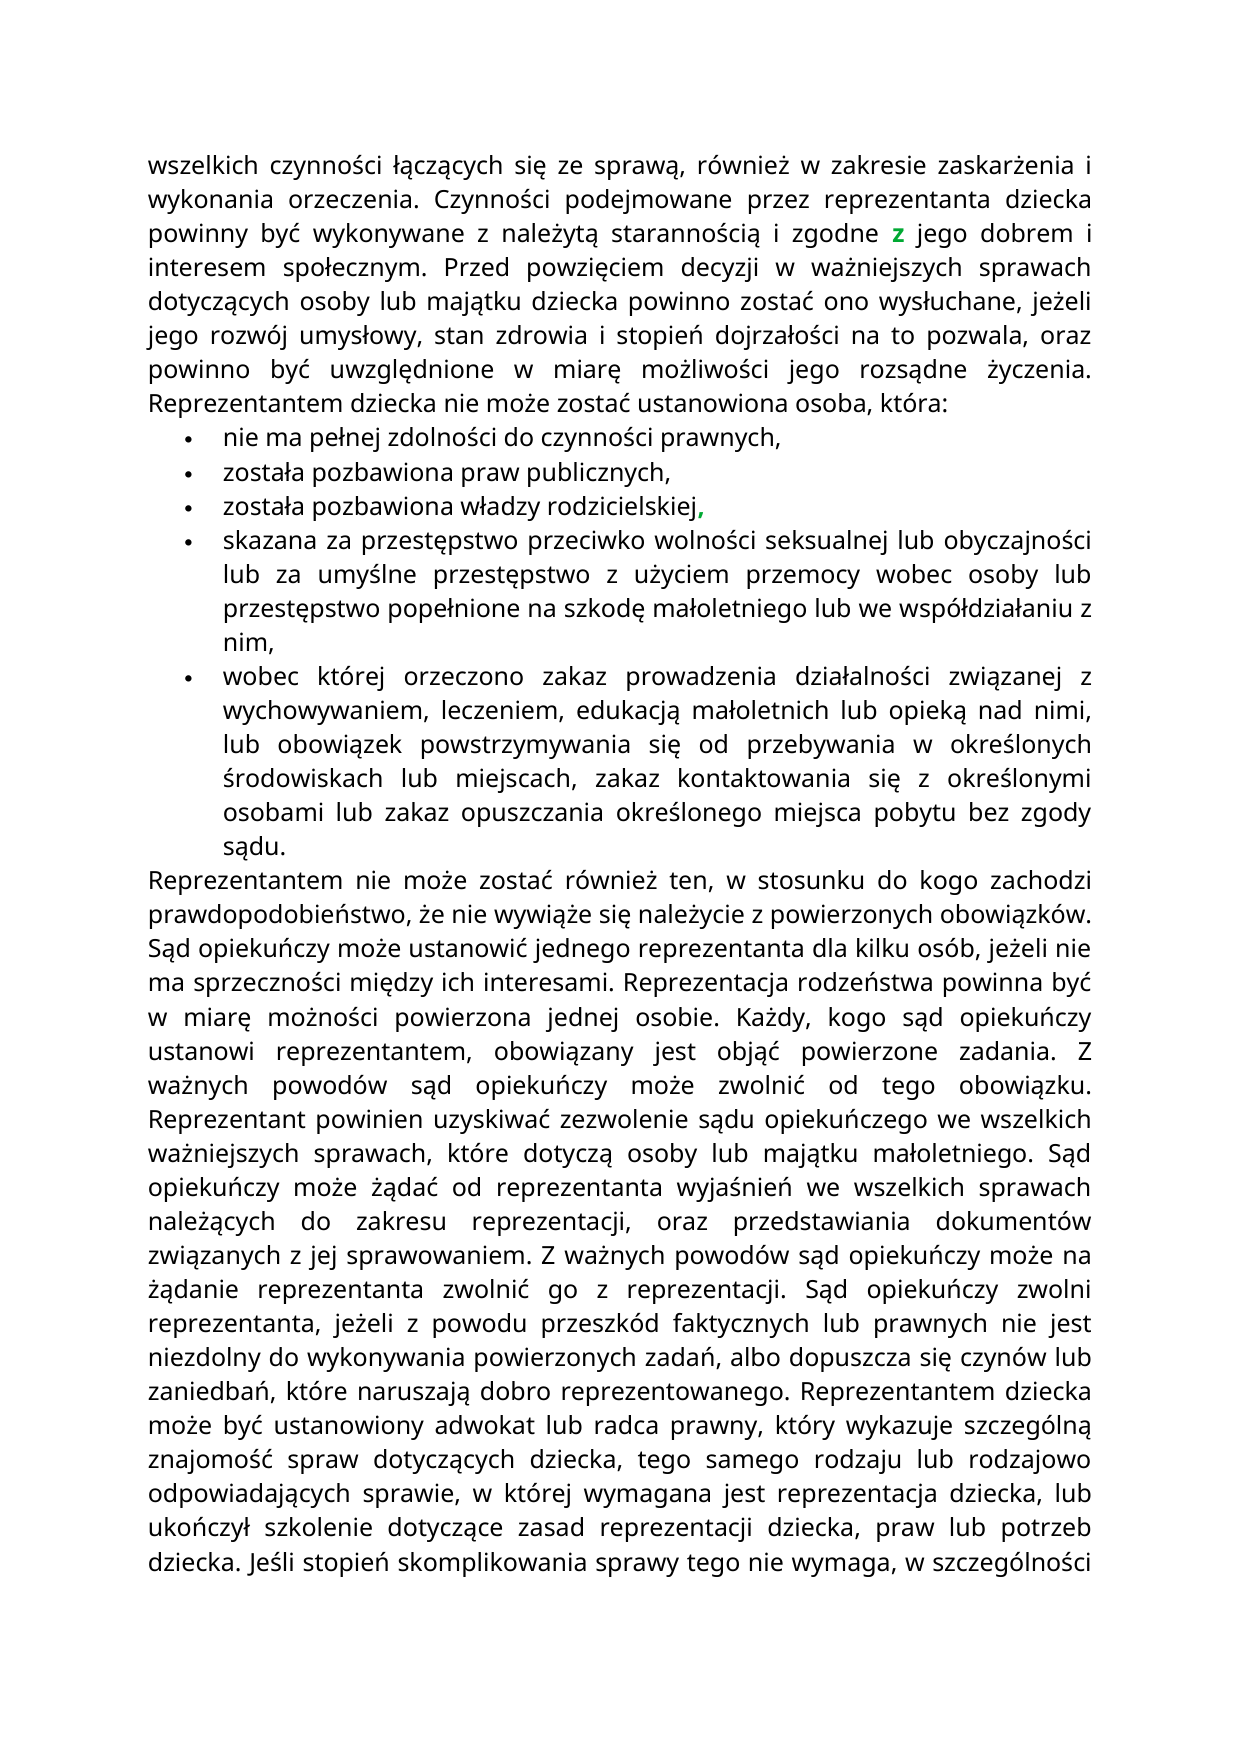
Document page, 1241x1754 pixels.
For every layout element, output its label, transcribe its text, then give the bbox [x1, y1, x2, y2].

list skazana za przestępstwo przeciwko wolności seksualnej lub obyczajności lub za umyślne przestępstwo z użyciem przemocy wobec osoby lub przestępstwo popełnione na szkodę małoletniego lub we współdziałaniu z nim, [185, 522, 1093, 658]
list wobec której orzeczono zakaz prowadzenia działalności związanej z wychowywaniem, leczeniem, edukacją małoletnich lub opieką nad nimi, lub obowiązek powstrzymywania się od przebywania w określonych środowiskach lub miejscach, zakaz kontaktowania się z określonymi osobami lub zakaz opuszczania określonego miejsca pobytu bez zgody sądu. [185, 658, 1093, 863]
list nie ma pełnej zdolności do czynności prawnych, [185, 420, 1093, 454]
list została pozbawiona praw publicznych, [185, 454, 1093, 488]
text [148, 863, 1093, 1578]
list została pozbawiona władzy rodzicielskiej, [185, 488, 1093, 522]
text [148, 148, 1093, 420]
